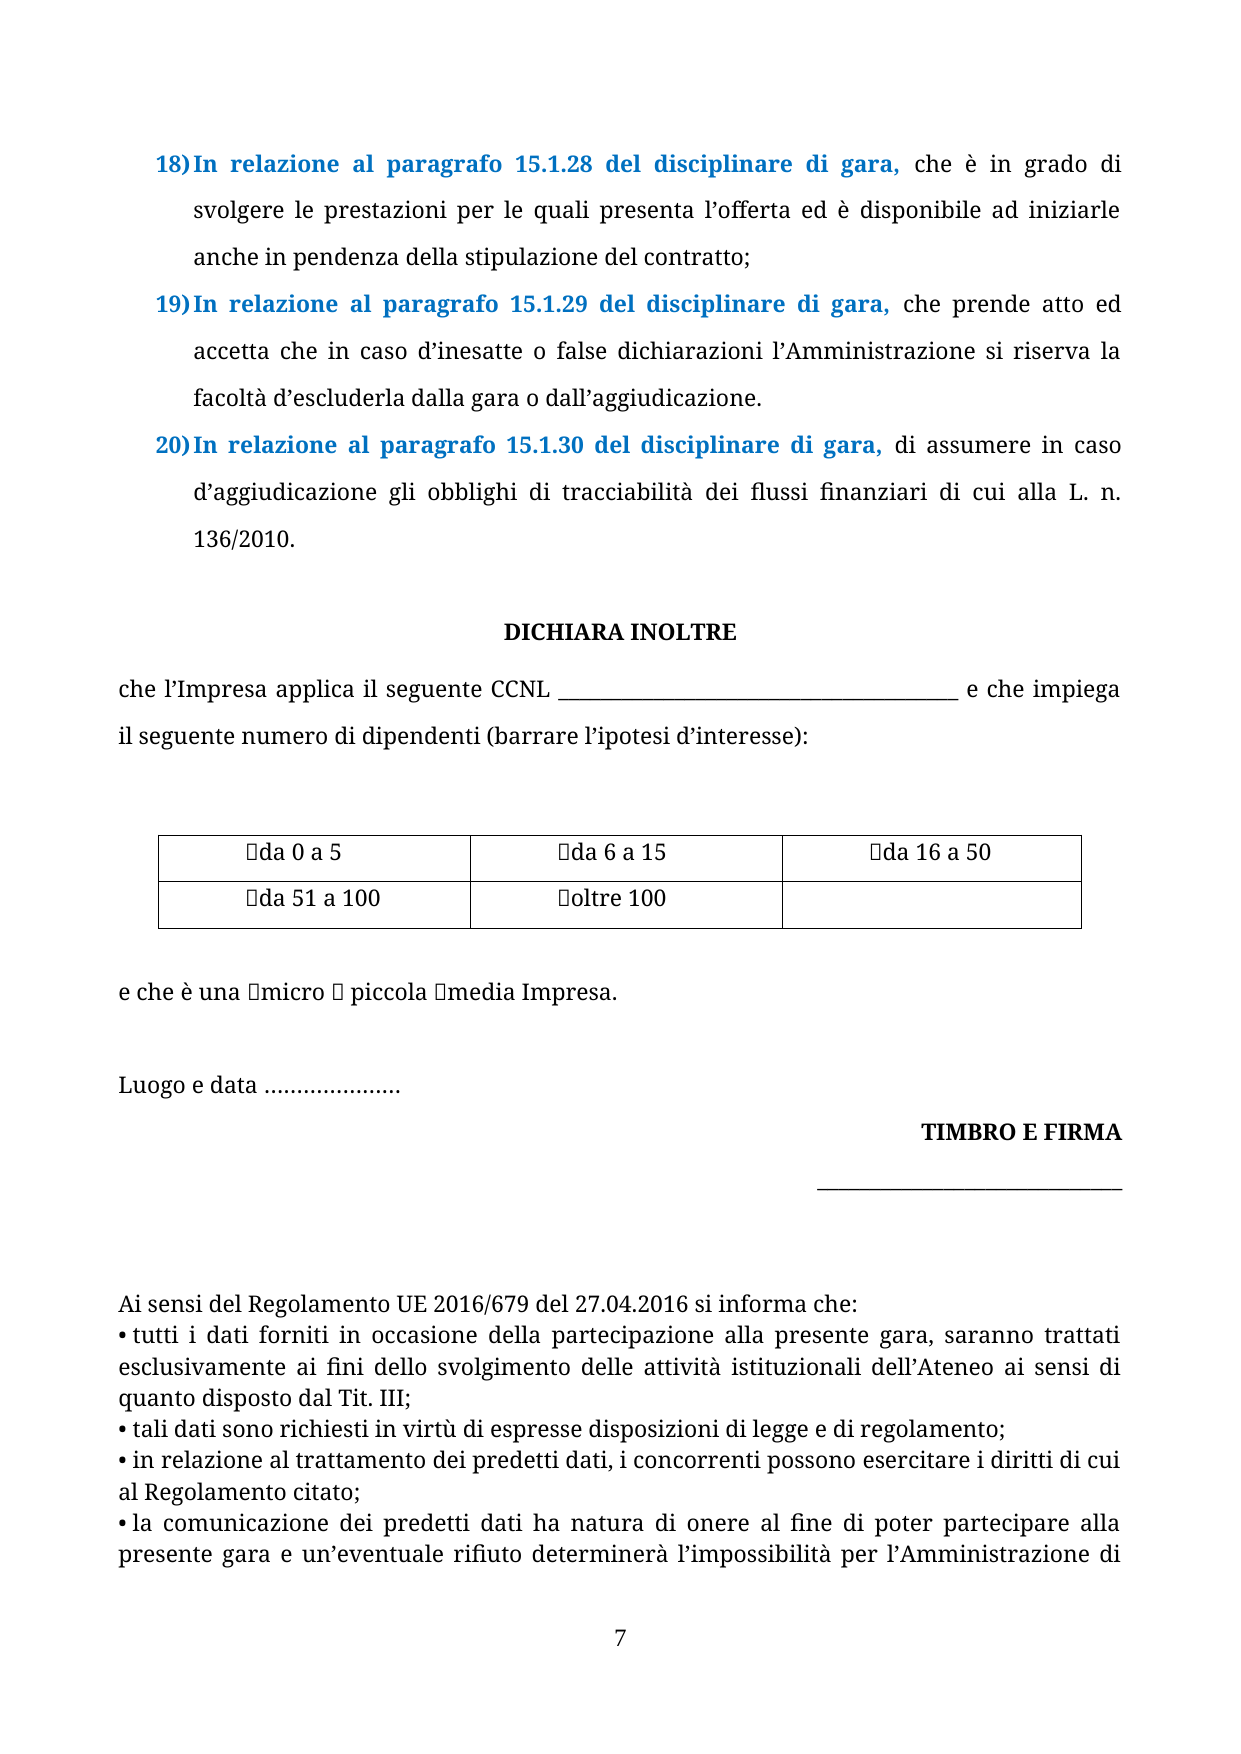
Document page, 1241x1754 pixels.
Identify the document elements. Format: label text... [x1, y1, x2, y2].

text _____________________________ [118, 1163, 1122, 1194]
table_header da 6 a 15 [471, 836, 782, 881]
list In relazione al paragrafo 15.1.28 del disciplinare di gara, che è in grado di svolgere le prestazioni per le quali presenta l’offerta ed è disponibile ad iniziarle anche in pendenza della stipulazione del contratto; [156, 148, 1122, 273]
text e che è una micro  piccola media Impresa. [118, 976, 1122, 1007]
table_header da 16 a 50 [783, 836, 1081, 881]
text che l’Impresa applica il seguente CCNL ______________________________________ e che impiega il seguente numero di dipendenti (barrare l’ipotesi d’interesse): [118, 673, 1122, 751]
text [118, 1507, 1122, 1569]
text DICHIARA INOLTRE [118, 616, 1122, 648]
list In relazione al paragrafo 15.1.30 del disciplinare di gara, di assumere in caso d’aggiudicazione gli obblighi di tracciabilità dei flussi finanziari di cui alla L. n. 136/2010. [156, 429, 1122, 554]
text Luogo e data ………………… [118, 1069, 1122, 1101]
table_cell [783, 882, 1081, 928]
text • tali dati sono richiesti in virtù di espresse disposizioni di legge e di regolamento; [118, 1413, 1122, 1444]
table_header da 0 a 5 [159, 836, 470, 881]
table_cell da 51 a 100 [159, 882, 470, 928]
text • tutti i dati forniti in occasione della partecipazione alla presente gara, saranno trattati esclusivamente ai fini dello svolgimento delle attività istituzionali dell’Ateneo ai sensi di quanto disposto dal Tit. III; [118, 1319, 1122, 1413]
list In relazione al paragrafo 15.1.29 del disciplinare di gara, che prende atto ed accetta che in caso d’inesatte o false dichiarazioni l’Amministrazione si riserva la facoltà d’escluderla dalla gara o dall’aggiudicazione. [156, 288, 1122, 413]
text TIMBRO E FIRMA [118, 1116, 1122, 1147]
text • in relazione al trattamento dei predetti dati, i concorrenti possono esercitare i diritti di cui al Regolamento citato; [118, 1444, 1122, 1507]
table_cell oltre 100 [471, 882, 782, 928]
text Ai sensi del Regolamento UE 2016/679 del 27.04.2016 si informa che: [118, 1288, 1122, 1319]
